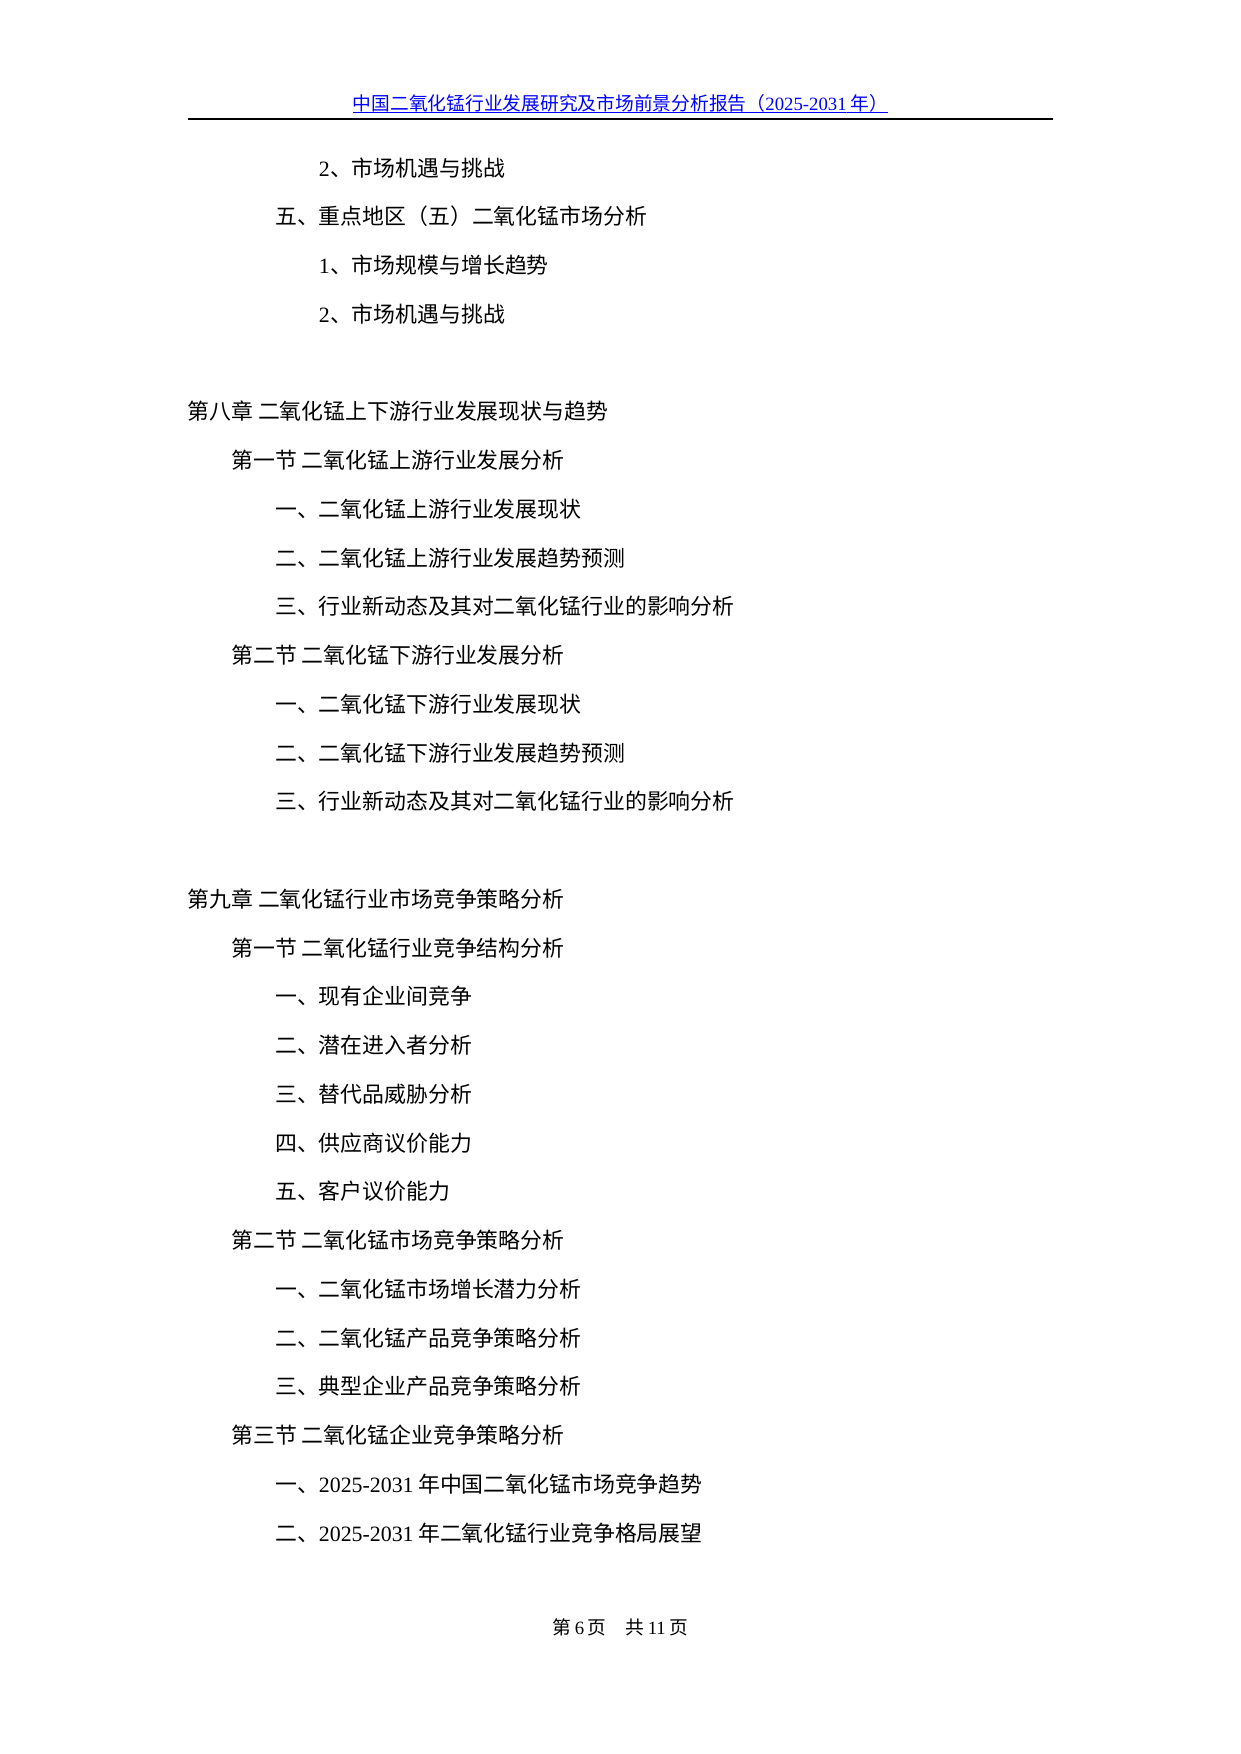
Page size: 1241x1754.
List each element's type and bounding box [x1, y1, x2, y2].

text [187, 150, 1053, 1548]
